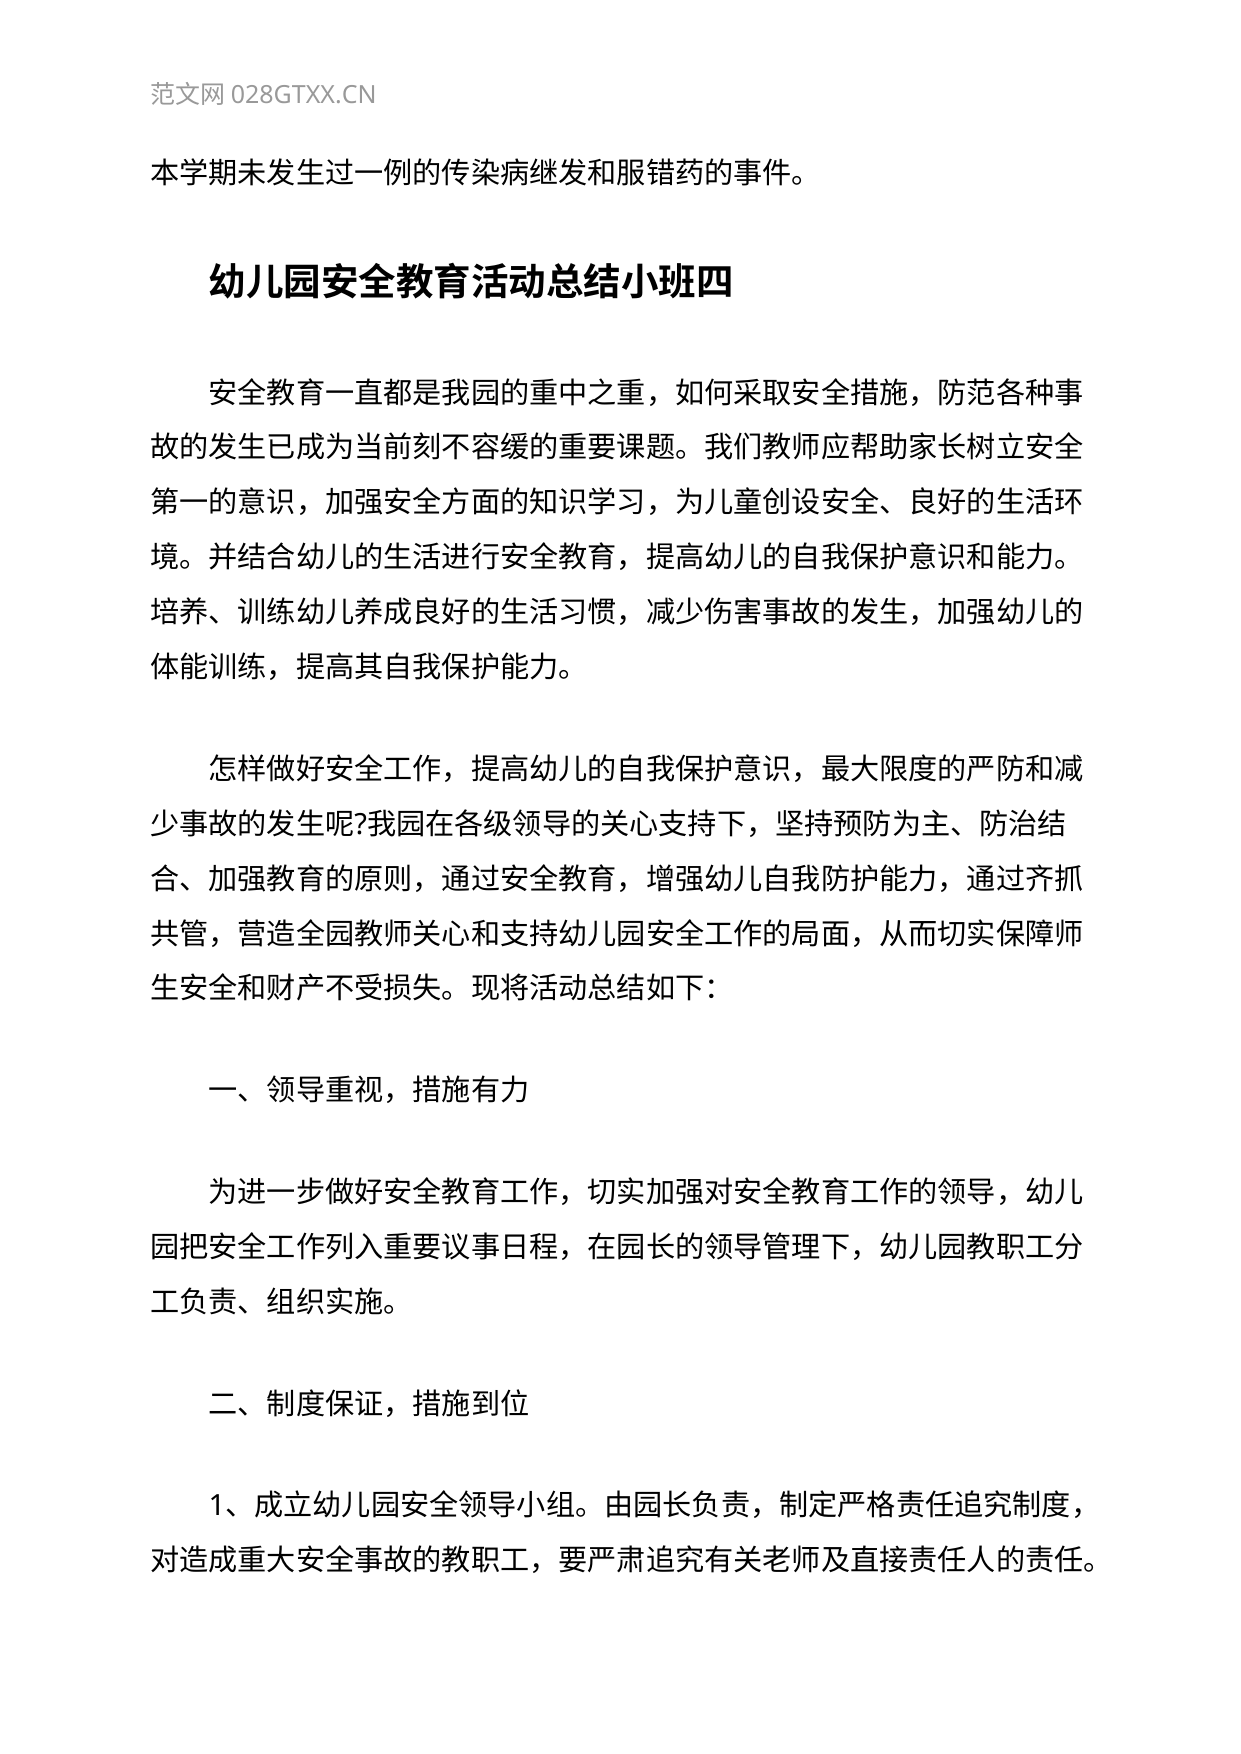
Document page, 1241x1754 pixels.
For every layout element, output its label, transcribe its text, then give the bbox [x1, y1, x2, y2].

text 幼儿园安全教育活动总结小班四 [150, 252, 1090, 306]
text 一、领导重视，措施有力 [150, 1067, 1090, 1109]
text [150, 150, 1090, 192]
text 安全教育一直都是我园的重中之重，如何采取安全措施，防范各种事故的发生已成为当前刻不容缓的重要课题。我们教师应帮助家长树立安全第一的意识，加强安全方面的知识学习，为儿童创设安全、良好的生活环境。并结合幼儿的生活进行安全教育，提高幼儿的自我保护意识和能力。培养、训练幼儿养成良好的生活习惯，减少伤害事故的发生，加强幼儿的体能训练，提高其自我保护能力。 [150, 369, 1090, 686]
text 怎样做好安全工作，提高幼儿的自我保护意识，最大限度的严防和减少事故的发生呢?我园在各级领导的关心支持下，坚持预防为主、防治结合、加强教育的原则，通过安全教育，增强幼儿自我防护能力，通过齐抓共管，营造全园教师关心和支持幼儿园安全工作的局面，从而切实保障师生安全和财产不受损失。现将活动总结如下： [150, 745, 1090, 1007]
text 1、成立幼儿园安全领导小组。由园长负责，制定严格责任追究制度，对造成重大安全事故的教职工，要严肃追究有关老师及直接责任人的责任。 [150, 1482, 1090, 1579]
text 为进一步做好安全教育工作，切实加强对安全教育工作的领导，幼儿园把安全工作列入重要议事日程，在园长的领导管理下，幼儿园教职工分工负责、组织实施。 [150, 1169, 1090, 1321]
text 二、制度保证，措施到位 [150, 1380, 1090, 1422]
